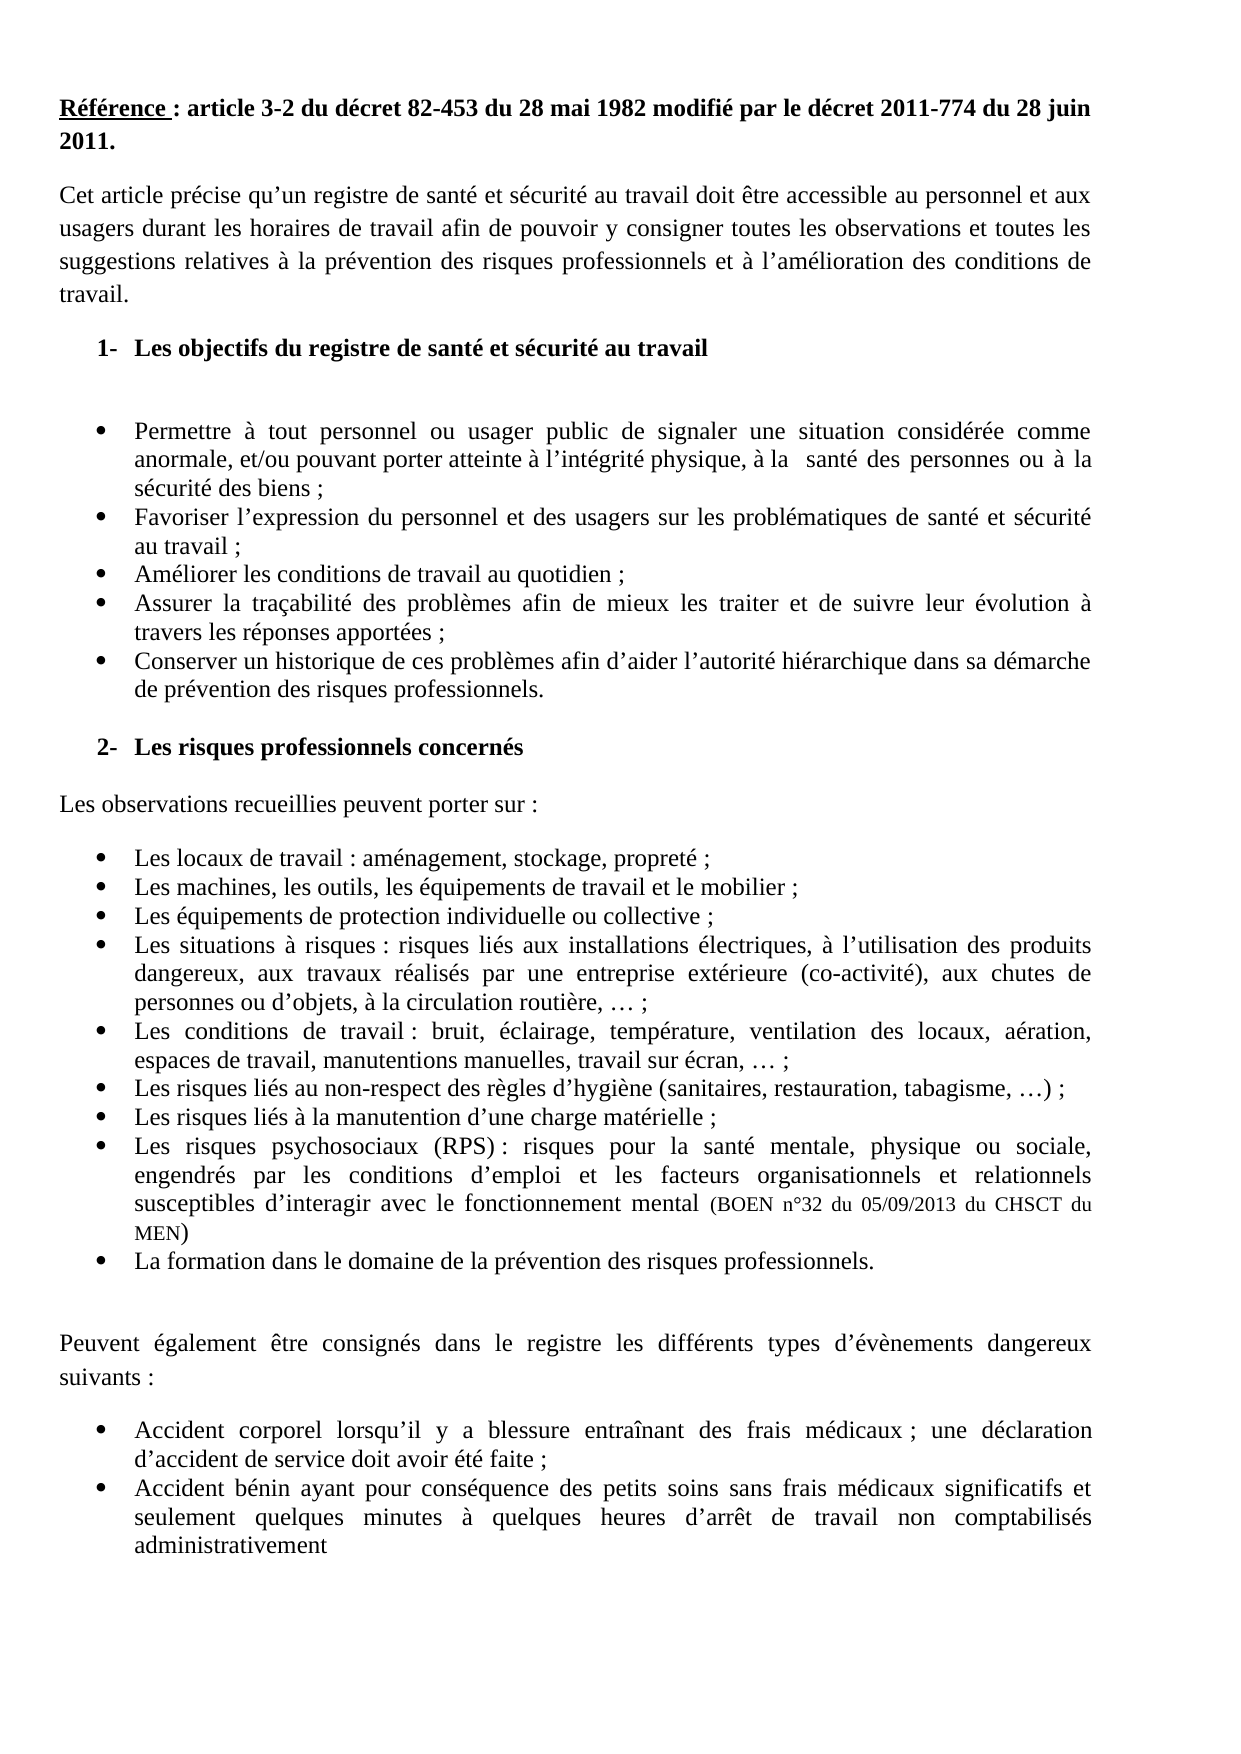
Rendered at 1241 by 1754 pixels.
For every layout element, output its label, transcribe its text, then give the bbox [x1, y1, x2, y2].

list Améliorer les conditions de travail au quotidien ; [97, 559, 1092, 588]
list Les risques psychosociaux (RPS) : risques pour la santé mentale, physique ou sociale, engendrés par les conditions d’emploi et les facteurs organisationnels et relationnels susceptibles d’interagir avec le fonctionnement mental (BOEN n°32 du 05/09/2013 du CHSCT du MEN) [97, 1131, 1092, 1246]
list Assurer la traçabilité des problèmes afin de mieux les traiter et de suivre leur évolution à travers les réponses apportées ; [97, 588, 1092, 646]
list Les machines, les outils, les équipements de travail et le mobilier ; [97, 872, 1092, 901]
list Permettre à tout personnel ou usager public de signaler une situation considérée comme anormale, et/ou pouvant porter atteinte à l’intégrité physique, à la santé des personnes ou à la sécurité des biens ; [97, 416, 1092, 502]
list Les locaux de travail : aménagement, stockage, propreté ; [97, 843, 1092, 872]
list Les objectifs du registre de santé et sécurité au travail [97, 333, 1092, 362]
list Les conditions de travail : bruit, éclairage, température, ventilation des locaux, aération, espaces de travail, manutentions manuelles, travail sur écran, … ; [97, 1016, 1092, 1073]
list Les risques professionnels concernés [97, 732, 1092, 761]
text Cet article précise qu’un registre de santé et sécurité au travail doit être accessible au personnel et aux usagers durant les horaires de travail afin de pouvoir y consigner toutes les observations et toutes les suggestions relatives à la prévention des risques professionnels et à l’amélioration des conditions de travail. [59, 180, 1092, 308]
list Les risques liés à la manutention d’une charge matérielle ; [97, 1102, 1092, 1131]
list Accident bénin ayant pour conséquence des petits soins sans frais médicaux significatifs et seulement quelques minutes à quelques heures d’arrêt de travail non comptabilisés administrativement [97, 1473, 1092, 1559]
list Les équipements de protection individuelle ou collective ; [97, 901, 1092, 930]
text Peuvent également être consignés dans le registre les différents types d’évènements dangereux suivants : [59, 1328, 1092, 1390]
list Les risques liés au non-respect des règles d’hygiène (sanitaires, restauration, tabagisme, …) ; [97, 1073, 1092, 1102]
list Conserver un historique de ces problèmes afin d’aider l’autorité hiérarchique dans sa démarche de prévention des risques professionnels. [97, 646, 1092, 703]
list Accident corporel lorsqu’il y a blessure entraînant des frais médicaux ; une déclaration d’accident de service doit avoir été faite ; [97, 1415, 1092, 1473]
text Référence : article 3-2 du décret 82-453 du 28 mai 1982 modifié par le décret 2011-774 du 28 juin 2011. [59, 93, 1092, 155]
text Les observations recueillies peuvent porter sur : [59, 789, 1092, 818]
list Favoriser l’expression du personnel et des usagers sur les problématiques de santé et sécurité au travail ; [97, 502, 1092, 559]
list La formation dans le domaine de la prévention des risques professionnels. [97, 1246, 1092, 1275]
list Les situations à risques : risques liés aux installations électriques, à l’utilisation des produits dangereux, aux travaux réalisés par une entreprise extérieure (co-activité), aux chutes de personnes ou d’objets, à la circulation routière, … ; [97, 930, 1092, 1016]
